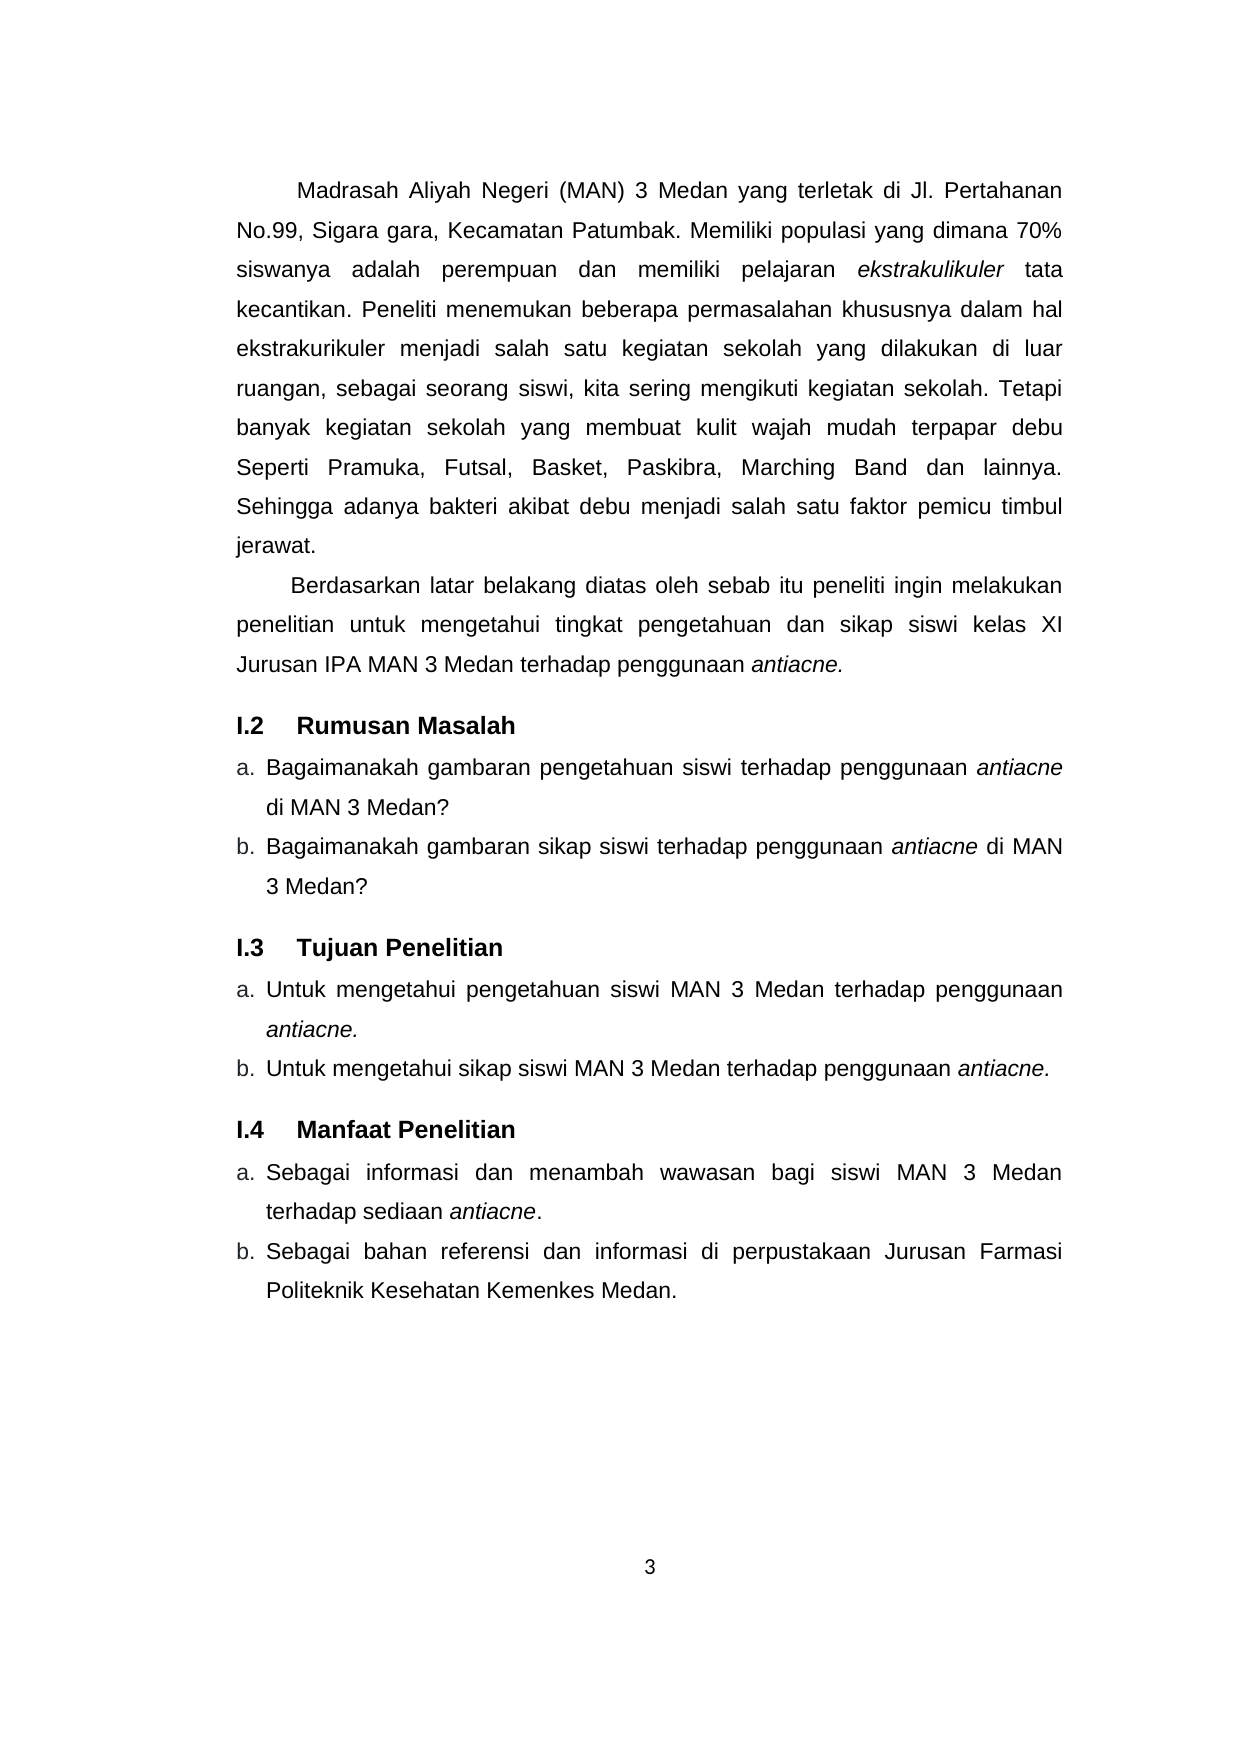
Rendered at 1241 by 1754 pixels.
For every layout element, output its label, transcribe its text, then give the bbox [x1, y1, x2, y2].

list Bagaimanakah gambaran sikap siswi terhadap penggunaan antiacne di MAN 3 Medan? [236, 833, 1063, 899]
list Madrasah Aliyah Negeri (MAN) 3 Medan yang terletak di Jl. Pertahanan No.99, Sigara gara, Kecamatan Patumbak. Memiliki populasi yang dimana 70% siswanya adalah perempuan dan memiliki pelajaran ekstrakulikuler tata kecantikan. Peneliti menemukan beberapa permasalahan khususnya dalam hal ekstrakurikuler menjadi salah satu kegiatan sekolah yang dilakukan di luar ruangan, sebagai seorang siswi, kita sering mengikuti kegiatan sekolah. Tetapi banyak kegiatan sekolah yang membuat kulit wajah mudah terpapar debu Seperti Pramuka, Futsal, Basket, Paskibra, Marching Band dan lainnya. Sehingga adanya bakteri akibat debu menjadi salah satu faktor pemicu timbul jerawat. [236, 177, 1063, 559]
list Untuk mengetahui pengetahuan siswi MAN 3 Medan terhadap penggunaan antiacne. [236, 976, 1063, 1042]
list Sebagai informasi dan menambah wawasan bagi siswi MAN 3 Medan terhadap sediaan antiacne. [236, 1159, 1063, 1224]
list Bagaimanakah gambaran pengetahuan siswi terhadap penggunaan antiacne di MAN 3 Medan? [236, 754, 1063, 820]
subtitle Rumusan Masalah [236, 711, 1063, 740]
list Sebagai bahan referensi dan informasi di perpustakaan Jurusan Farmasi Politeknik Kesehatan Kemenkes Medan. [236, 1238, 1063, 1303]
list Untuk mengetahui sikap siswi MAN 3 Medan terhadap penggunaan antiacne. [236, 1055, 1063, 1082]
subtitle Tujuan Penelitian [236, 933, 1063, 962]
subtitle Manfaat Penelitian [236, 1116, 1063, 1144]
list Berdasarkan latar belakang diatas oleh sebab itu peneliti ingin melakukan penelitian untuk mengetahui tingkat pengetahuan dan sikap siswi kelas XI Jurusan IPA MAN 3 Medan terhadap penggunaan antiacne. [236, 572, 1063, 677]
